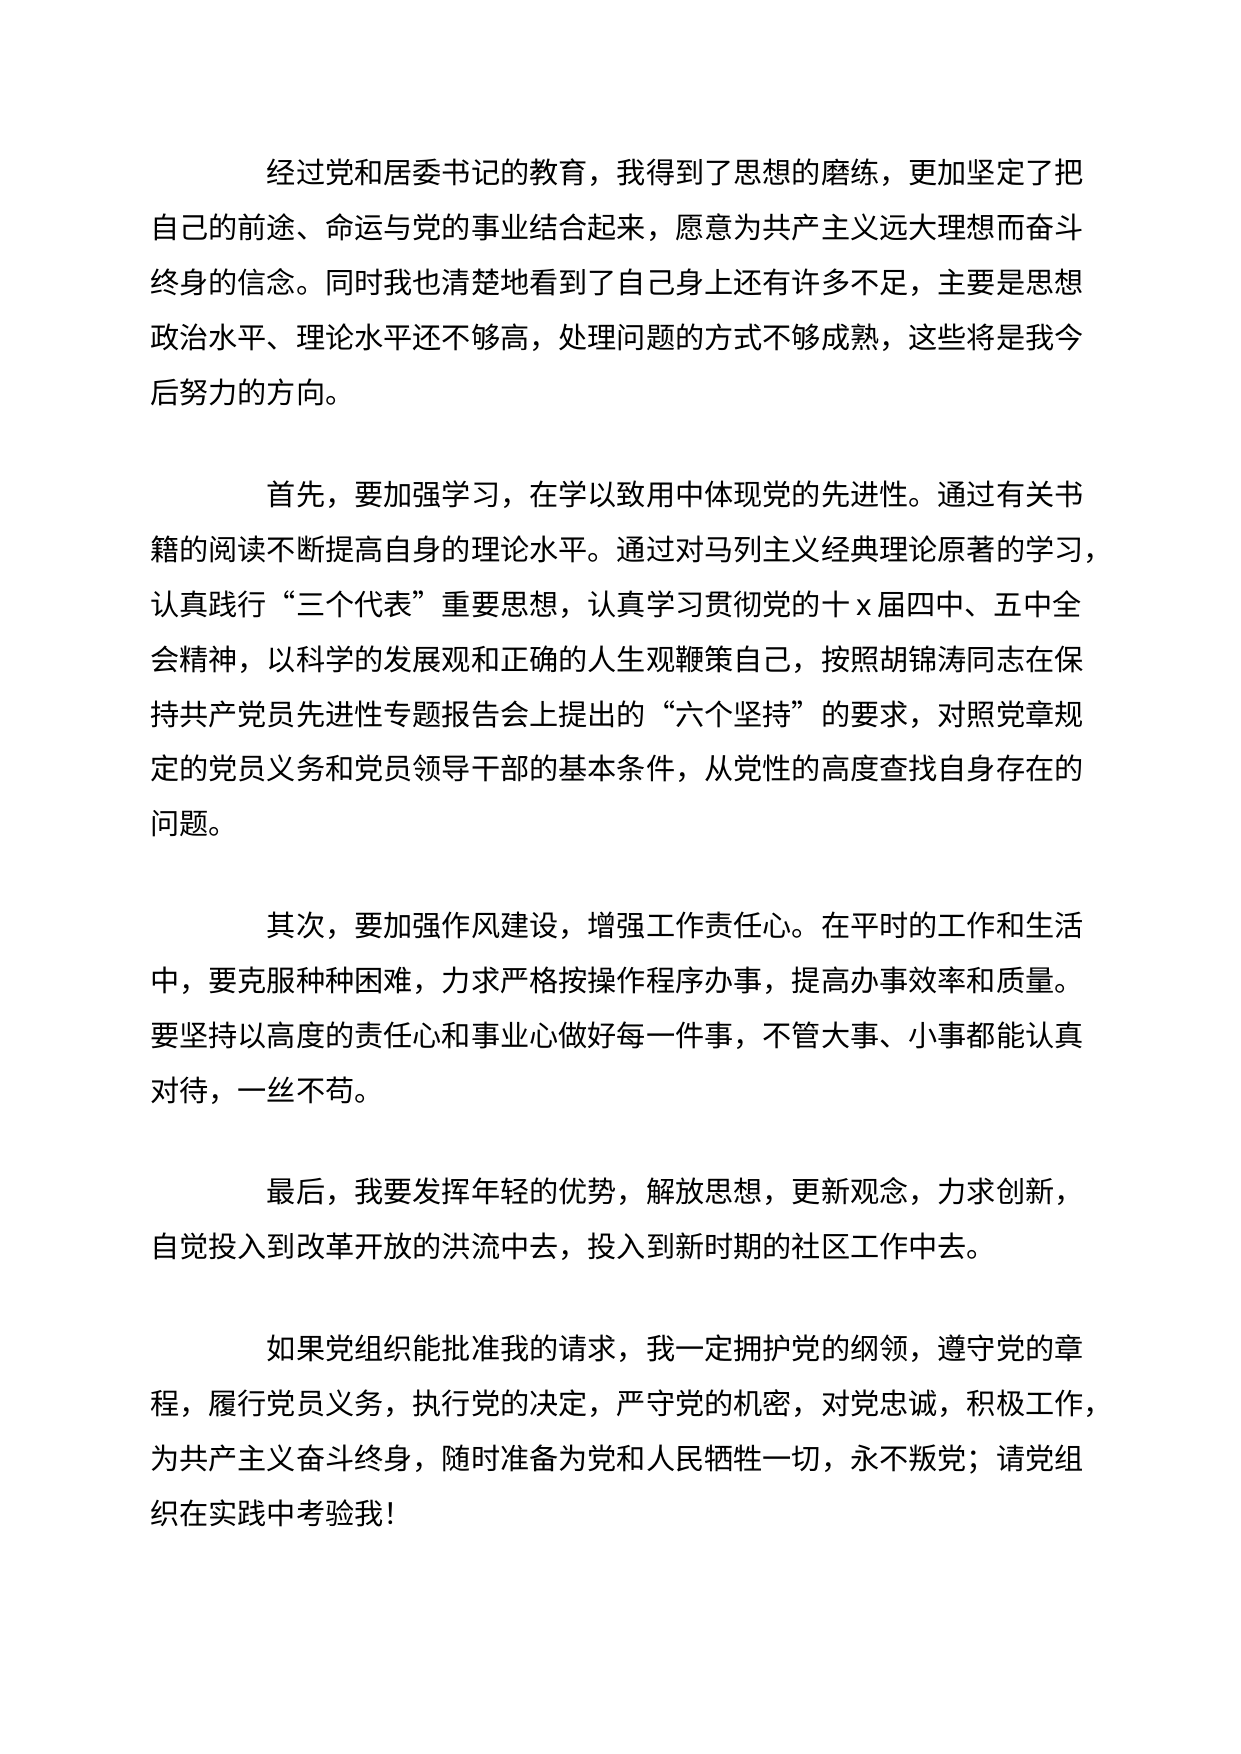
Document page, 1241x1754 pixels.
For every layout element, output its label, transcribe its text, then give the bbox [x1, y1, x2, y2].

text 最后，我要发挥年轻的优势，解放思想，更新观念，力求创新，自觉投入到改革开放的洪流中去，投入到新时期的社区工作中去。 [150, 1169, 1090, 1266]
text 首先，要加强学习，在学以致用中体现党的先进性。通过有关书籍的阅读不断提高自身的理论水平。通过对马列主义经典理论原著的学习，认真践行“三个代表”重要思想，认真学习贯彻党的十x届四中、五中全会精神，以科学的发展观和正确的人生观鞭策自己，按照胡锦涛同志在保持共产党员先进性专题报告会上提出的“六个坚持”的要求，对照党章规定的党员义务和党员领导干部的基本条件，从党性的高度查找自身存在的问题。 [150, 471, 1090, 843]
text 如果党组织能批准我的请求，我一定拥护党的纲领，遵守党的章程，履行党员义务，执行党的决定，严守党的机密，对党忠诚，积极工作，为共产主义奋斗终身，随时准备为党和人民牺牲一切，永不叛党；请党组织在实践中考验我！ [150, 1326, 1090, 1533]
text 其次，要加强作风建设，增强工作责任心。在平时的工作和生活中，要克服种种困难，力求严格按操作程序办事，提高办事效率和质量。要坚持以高度的责任心和事业心做好每一件事，不管大事、小事都能认真对待，一丝不苟。 [150, 903, 1090, 1109]
text 经过党和居委书记的教育，我得到了思想的磨练，更加坚定了把自己的前途、命运与党的事业结合起来，愿意为共产主义远大理想而奋斗终身的信念。同时我也清楚地看到了自己身上还有许多不足，主要是思想政治水平、理论水平还不够高，处理问题的方式不够成熟，这些将是我今后努力的方向。 [150, 150, 1090, 412]
